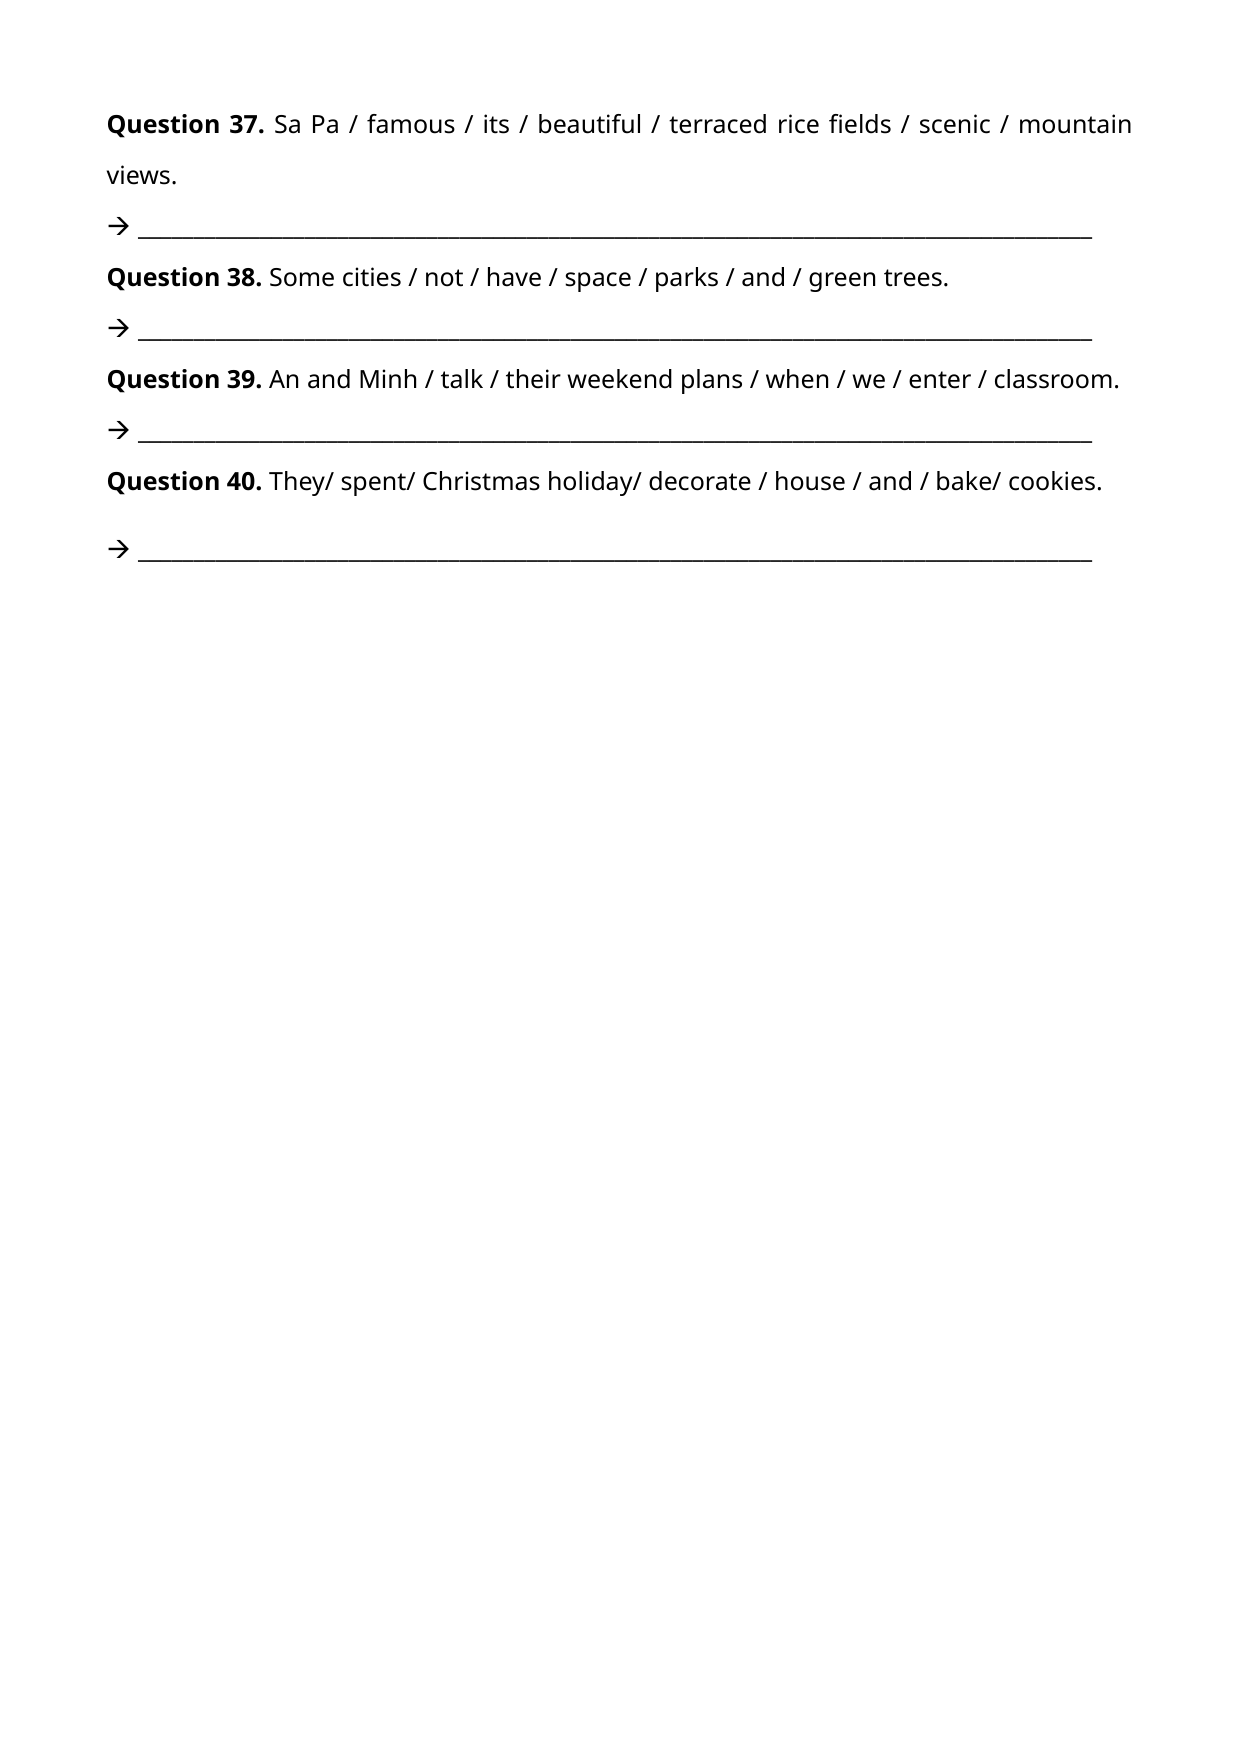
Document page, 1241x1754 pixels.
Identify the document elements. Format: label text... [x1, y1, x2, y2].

text Question 40. They/ spent/ Christmas holiday/ decorate / house / and / bake/ cookies. [106, 464, 1134, 498]
text Question 37. Sa Pa / famous / its / beautiful / terraced rice fields / scenic / mountain views. [106, 106, 1134, 191]
text Question 38. Some cities / not / have / space / parks / and / green trees. [106, 259, 1134, 293]
text ______________________________________________________________________________________ [106, 311, 1134, 344]
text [106, 208, 1134, 242]
text ______________________________________________________________________________________ [106, 413, 1134, 447]
text ______________________________________________________________________________________ [106, 531, 1134, 565]
text Question 39. An and Minh / talk / their weekend plans / when / we / enter / classroom. [106, 362, 1134, 396]
